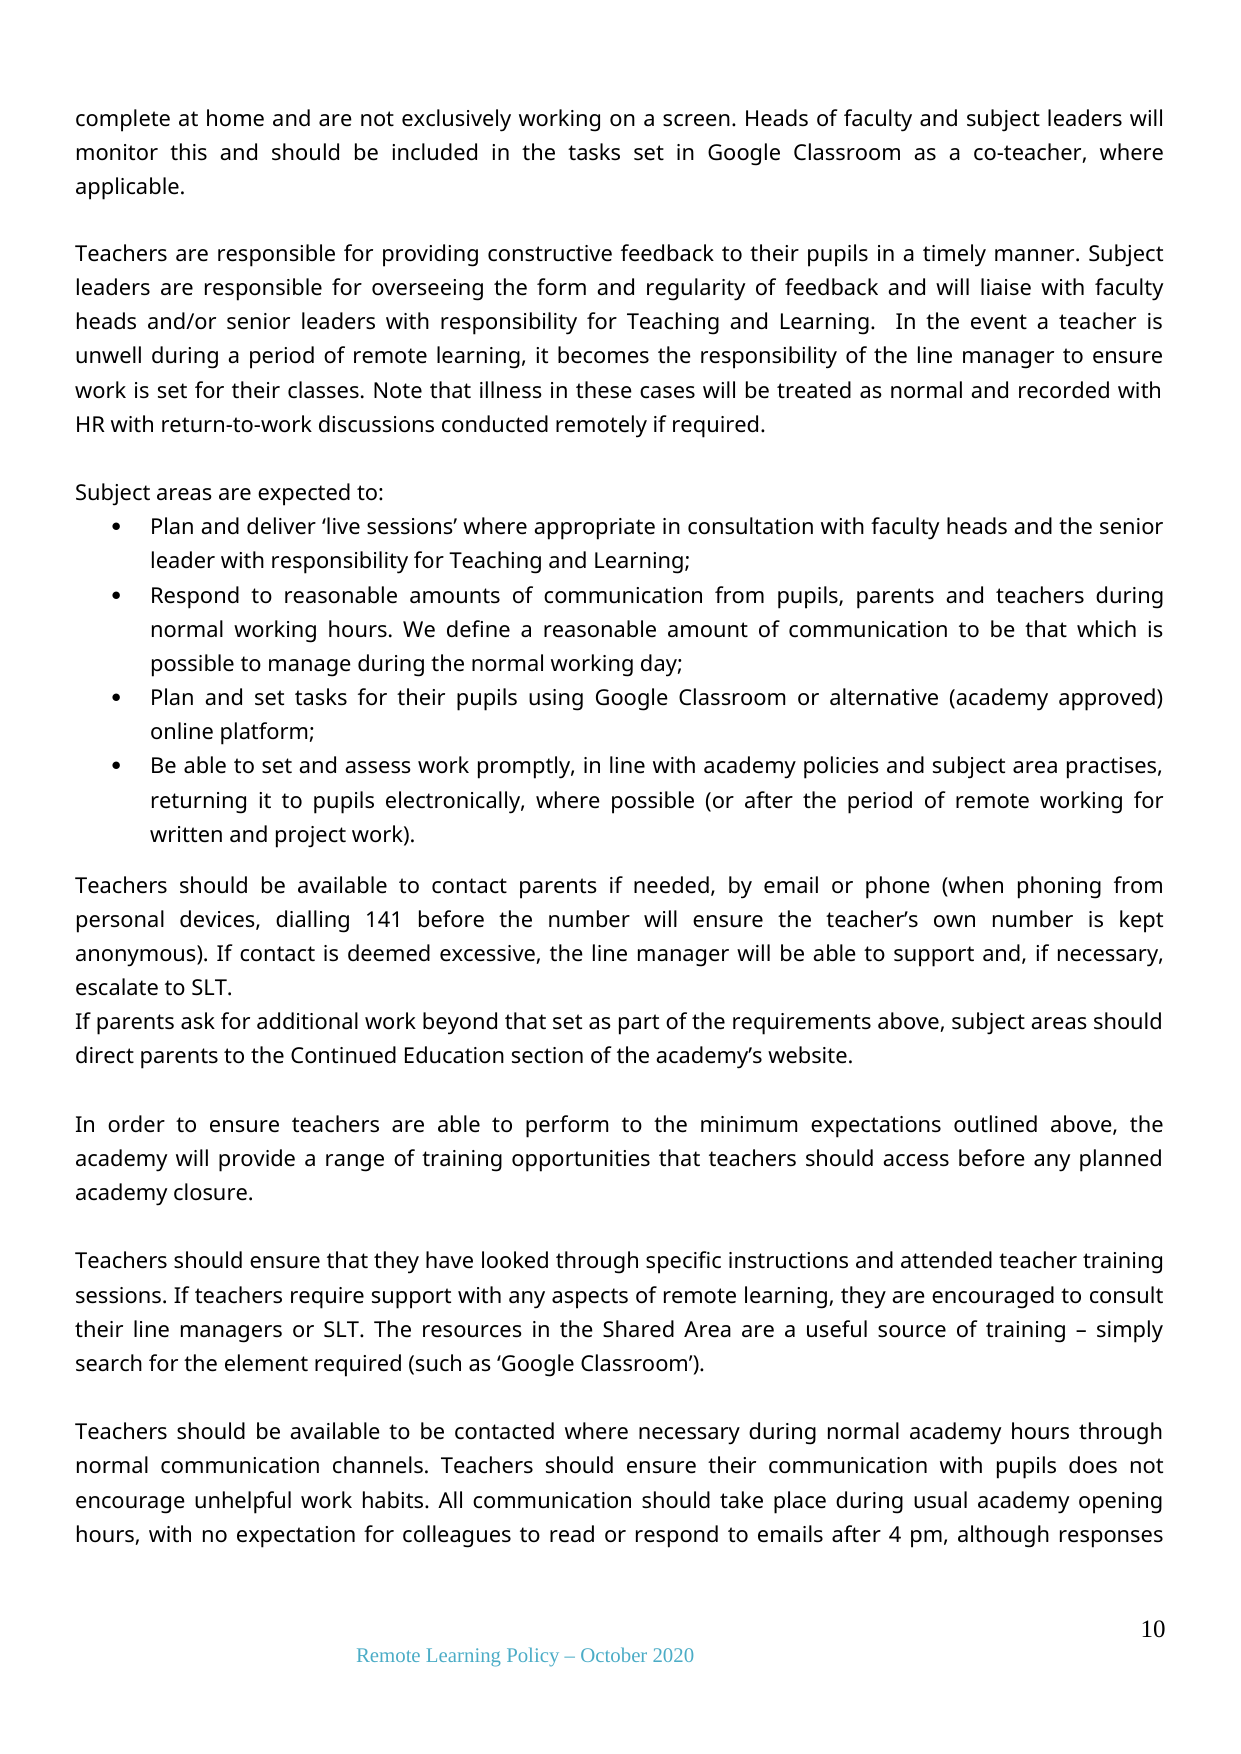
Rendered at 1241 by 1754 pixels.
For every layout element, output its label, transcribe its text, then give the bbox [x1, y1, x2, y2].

list Respond to reasonable amounts of communication from pupils, parents and teachers during normal working hours. We define a reasonable amount of communication to be that which is possible to manage during the normal working day; [112, 580, 1165, 678]
text Subject areas are expected to: [75, 477, 1165, 507]
text If parents ask for additional work beyond that set as part of the requirements above, subject areas should direct parents to the Continued Education section of the academy’s website. [75, 1006, 1165, 1070]
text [75, 1416, 1165, 1549]
list Be able to set and assess work promptly, in line with academy policies and subject area practises, returning it to pupils electronically, where possible (or after the period of remote working for written and project work). [112, 751, 1165, 849]
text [75, 102, 1165, 201]
text In order to ensure teachers are able to perform to the minimum expectations outlined above, the academy will provide a range of training opportunities that teachers should access before any planned academy closure. [75, 1109, 1165, 1207]
list Plan and set tasks for their pupils using Google Classroom or alternative (academy approved) online platform; [112, 682, 1165, 746]
text Teachers should be available to contact parents if needed, by email or phone (when phoning from personal devices, dialling 141 before the number will ensure the teacher’s own number is kept anonymous). If contact is deemed excessive, the line manager will be able to support and, if necessary, escalate to SLT. [75, 870, 1165, 1002]
list Plan and deliver ‘live sessions’ where appropriate in consultation with faculty heads and the senior leader with responsibility for Teaching and Learning; [112, 511, 1165, 575]
text Teachers are responsible for providing constructive feedback to their pupils in a timely manner. Subject leaders are responsible for overseeing the form and regularity of feedback and will liaise with faculty heads and/or senior leaders with responsibility for Teaching and Learning. In the event a teacher is unwell during a period of remote learning, it becomes the responsibility of the line manager to ensure work is set for their classes. Note that illness in these cases will be treated as normal and recorded with HR with return-to-work discussions conducted remotely if required. [75, 238, 1165, 439]
text Teachers should ensure that they have looked through specific instructions and attended teacher training sessions. If teachers require support with any aspects of remote learning, they are encouraged to consult their line managers or SLT. The resources in the Shared Area are a useful source of training – simply search for the element required (such as ‘Google Classroom’). [75, 1246, 1165, 1378]
